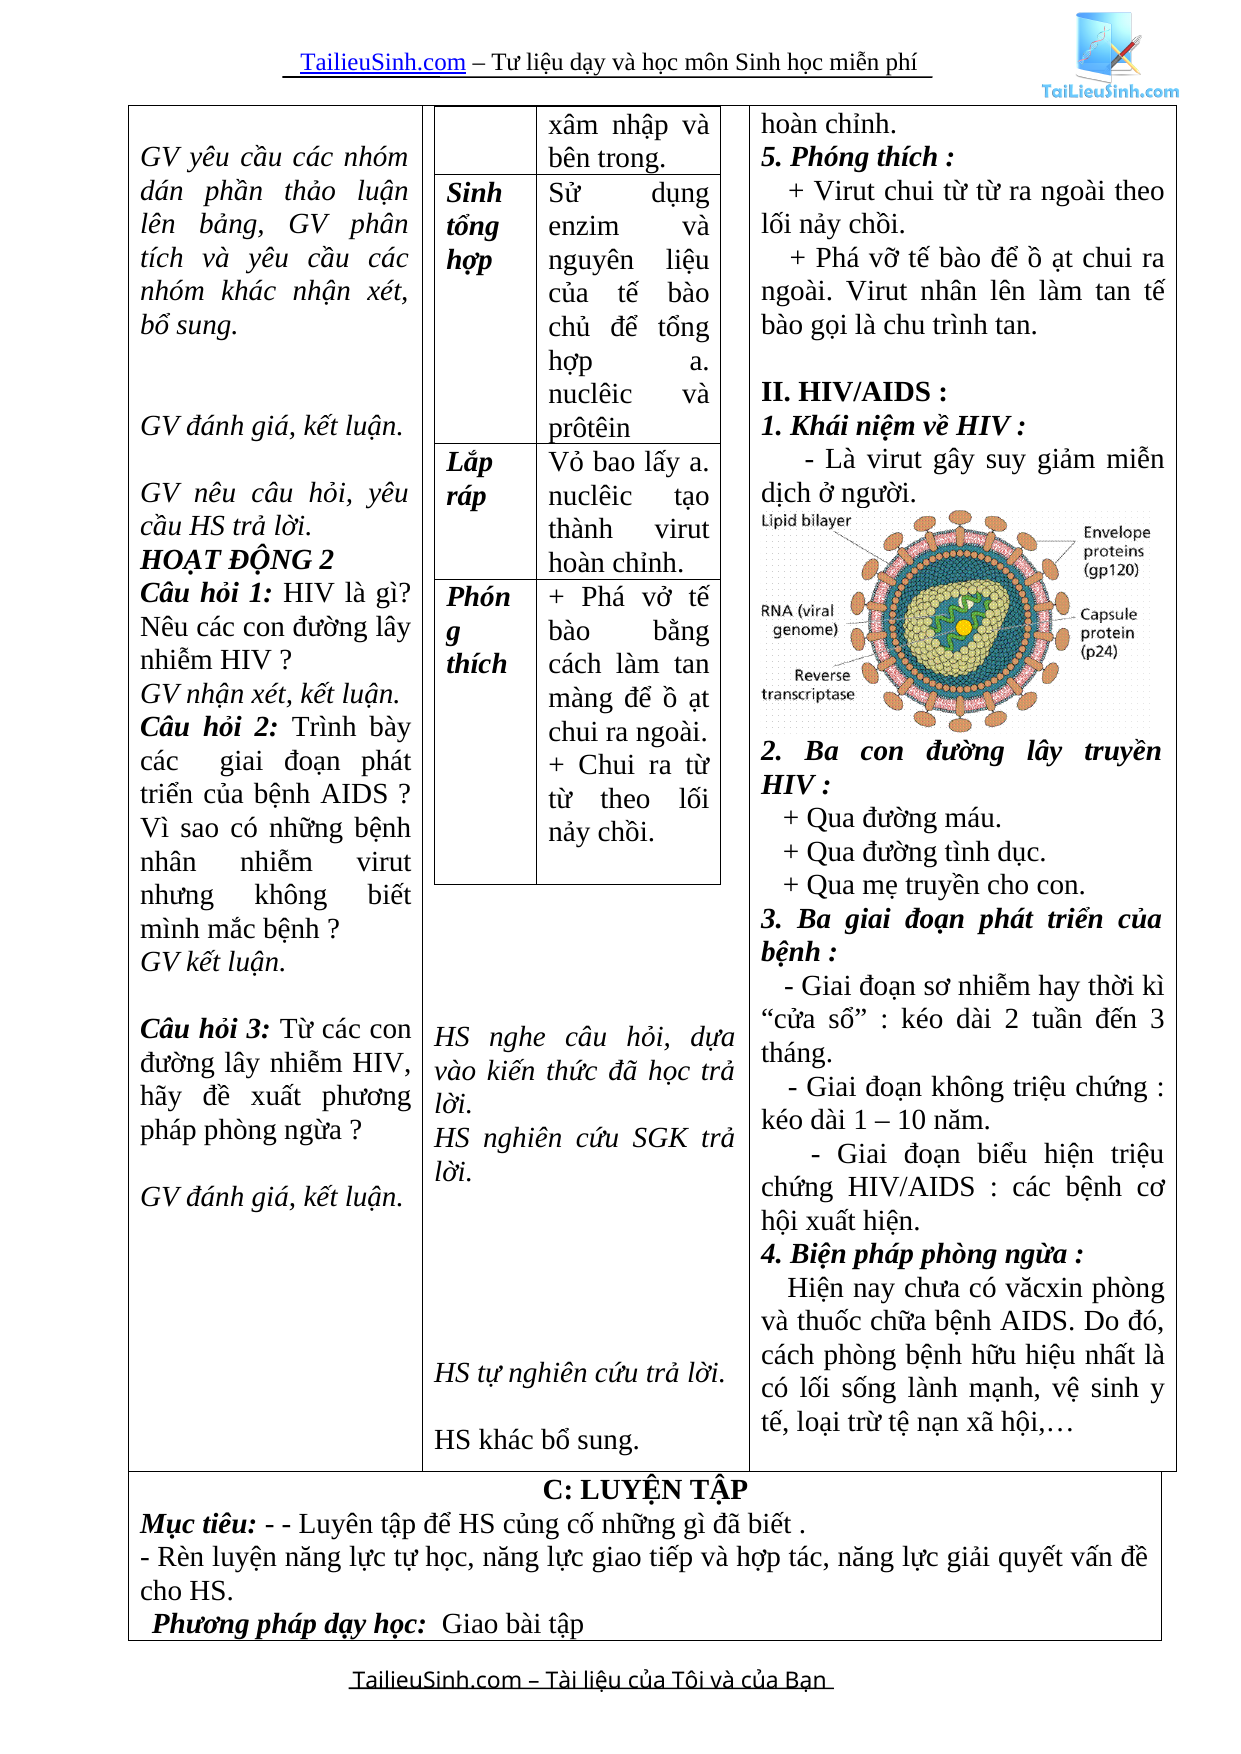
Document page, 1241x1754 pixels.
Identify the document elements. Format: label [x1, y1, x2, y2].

table_cell [129, 106, 422, 1471]
picture [760, 508, 1152, 734]
table_cell [423, 106, 749, 1471]
table_cell [129, 1472, 1161, 1640]
table_cell [750, 106, 1176, 1471]
